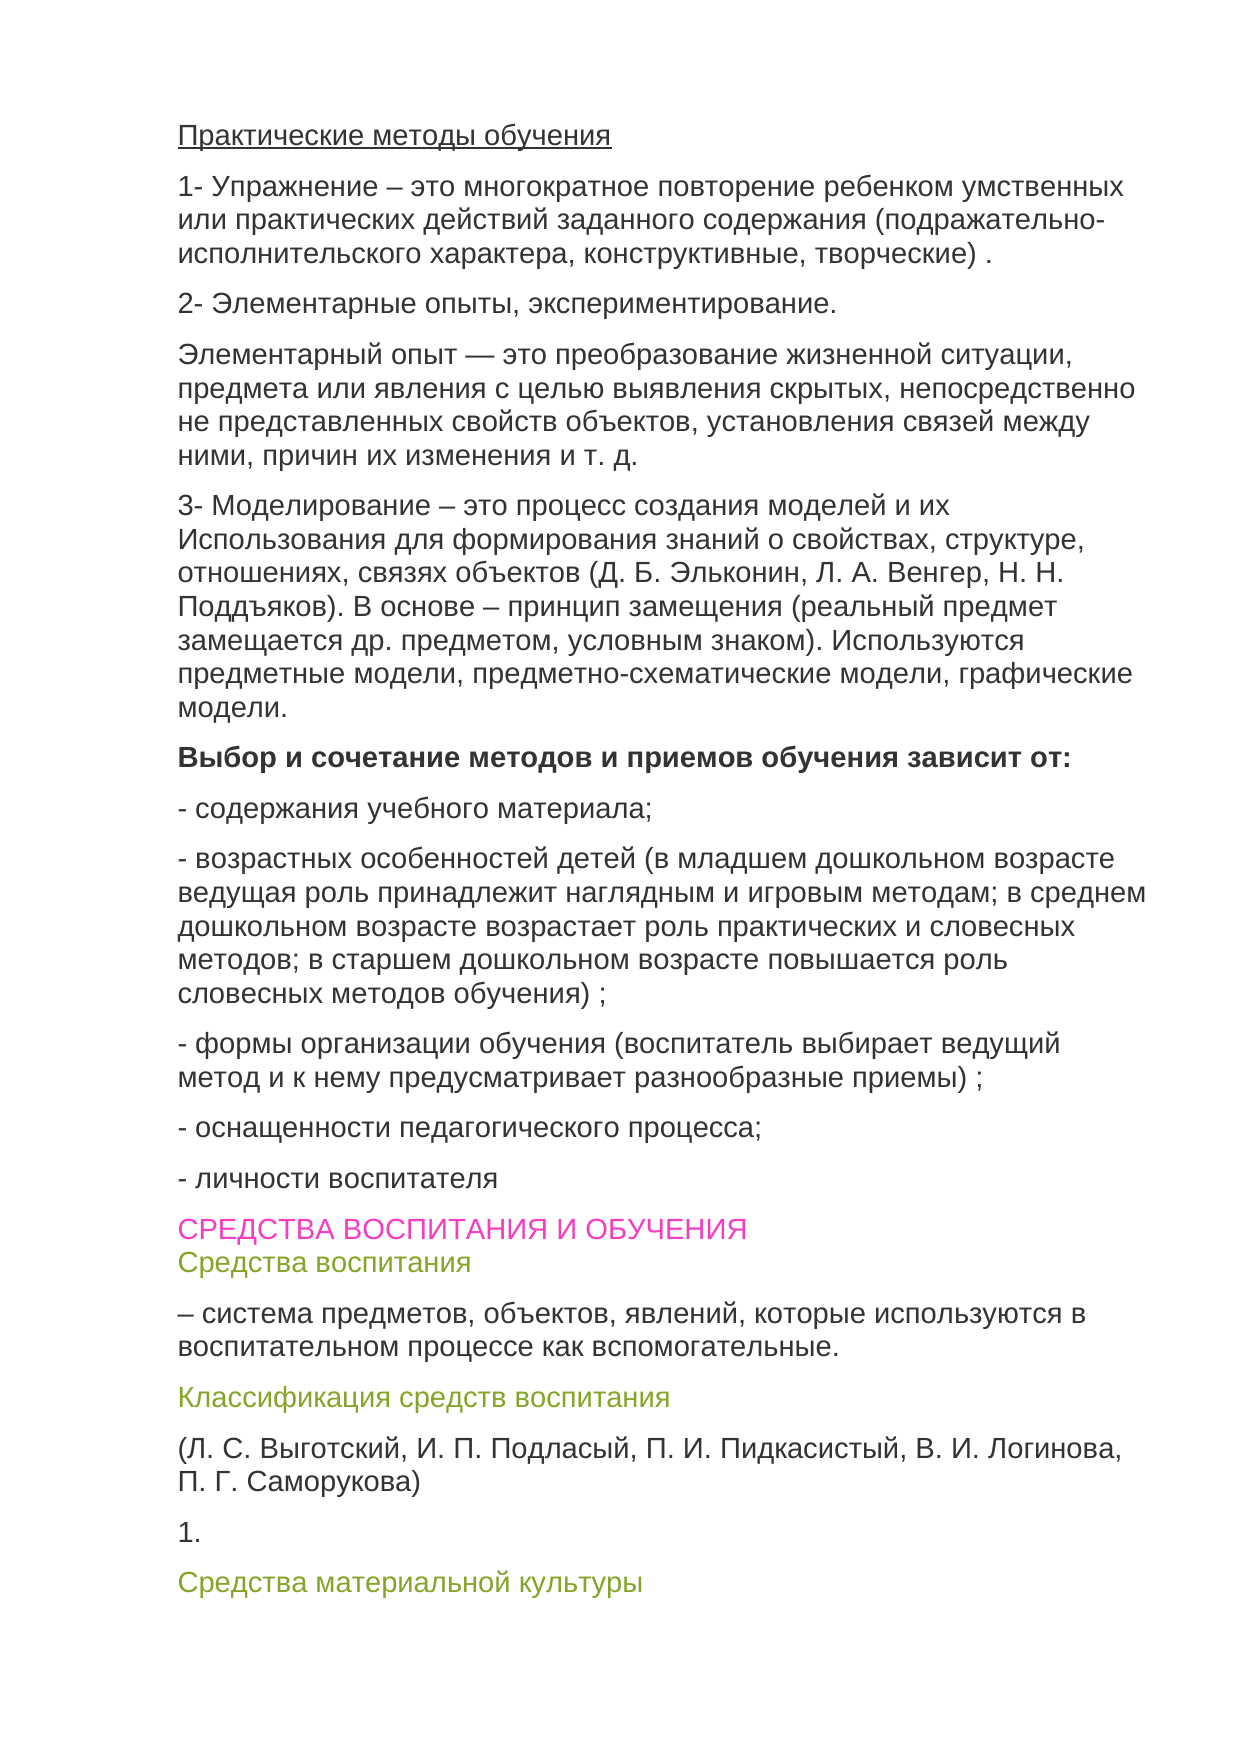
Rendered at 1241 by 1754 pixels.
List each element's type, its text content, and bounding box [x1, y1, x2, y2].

text (Л. С. Выготский, И. П. Подласый, П. И. Пидкасистый, В. И. Логинова, П. Г. Саморукова) [177, 1431, 1152, 1498]
text 3- Моделирование – это процесс создания моделей и их Использования для формирования знаний о свойствах, структуре, отношениях, связях объектов (Д. Б. Эльконин, Л. А. Венгер, Н. Н. Поддъяков). В основе – принцип замещения (реальный предмет замещается др. предметом, условным знаком). Используются предметные модели, предметно-схематические модели, графические модели. [177, 488, 1152, 723]
text Средства материальной культуры [177, 1565, 1152, 1599]
text Классификация средств воспитания [177, 1380, 1152, 1413]
text Средства воспитания [177, 1245, 1152, 1279]
text - возрастных особенностей детей (в младшем дошкольном возрасте ведущая роль принадлежит наглядным и игровым методам; в среднем дошкольном возрасте возрастает роль практических и словесных методов; в старшем дошкольном возрасте повышается роль словесных методов обучения) ; [177, 841, 1152, 1009]
text Практические методы обучения [177, 118, 1152, 152]
text 2- Элементарные опыты, экспериментирование. [177, 286, 1152, 320]
text - содержания учебного материала; [177, 791, 1152, 824]
text - формы организации обучения (воспитатель выбирает ведущий метод и к нему предусматривает разнообразные приемы) ; [177, 1026, 1152, 1093]
text 1. [177, 1515, 1152, 1548]
text Выбор и сочетание методов и приемов обучения зависит от: [177, 740, 1152, 774]
text 1- Упражнение – это многократное повторение ребенком умственных или практических действий заданного содержания (подражательно-исполнительского характера, конструктивные, творческие) . [177, 169, 1152, 269]
text – система предметов, объектов, явлений, которые используются в воспитательном процессе как вспомогательные. [177, 1296, 1152, 1363]
text - оснащенности педагогического процесса; [177, 1110, 1152, 1144]
text Элементарный опыт — это преобразование жизненной ситуации, предмета или явления с целью выявления скрытых, непосредственно не представленных свойств объектов, установления связей между ними, причин их изменения и т. д. [177, 337, 1152, 471]
text - личности воспитателя [177, 1161, 1152, 1194]
text СРЕДСТВА ВОСПИТАНИЯ И ОБУЧЕНИЯ [177, 1212, 1152, 1245]
